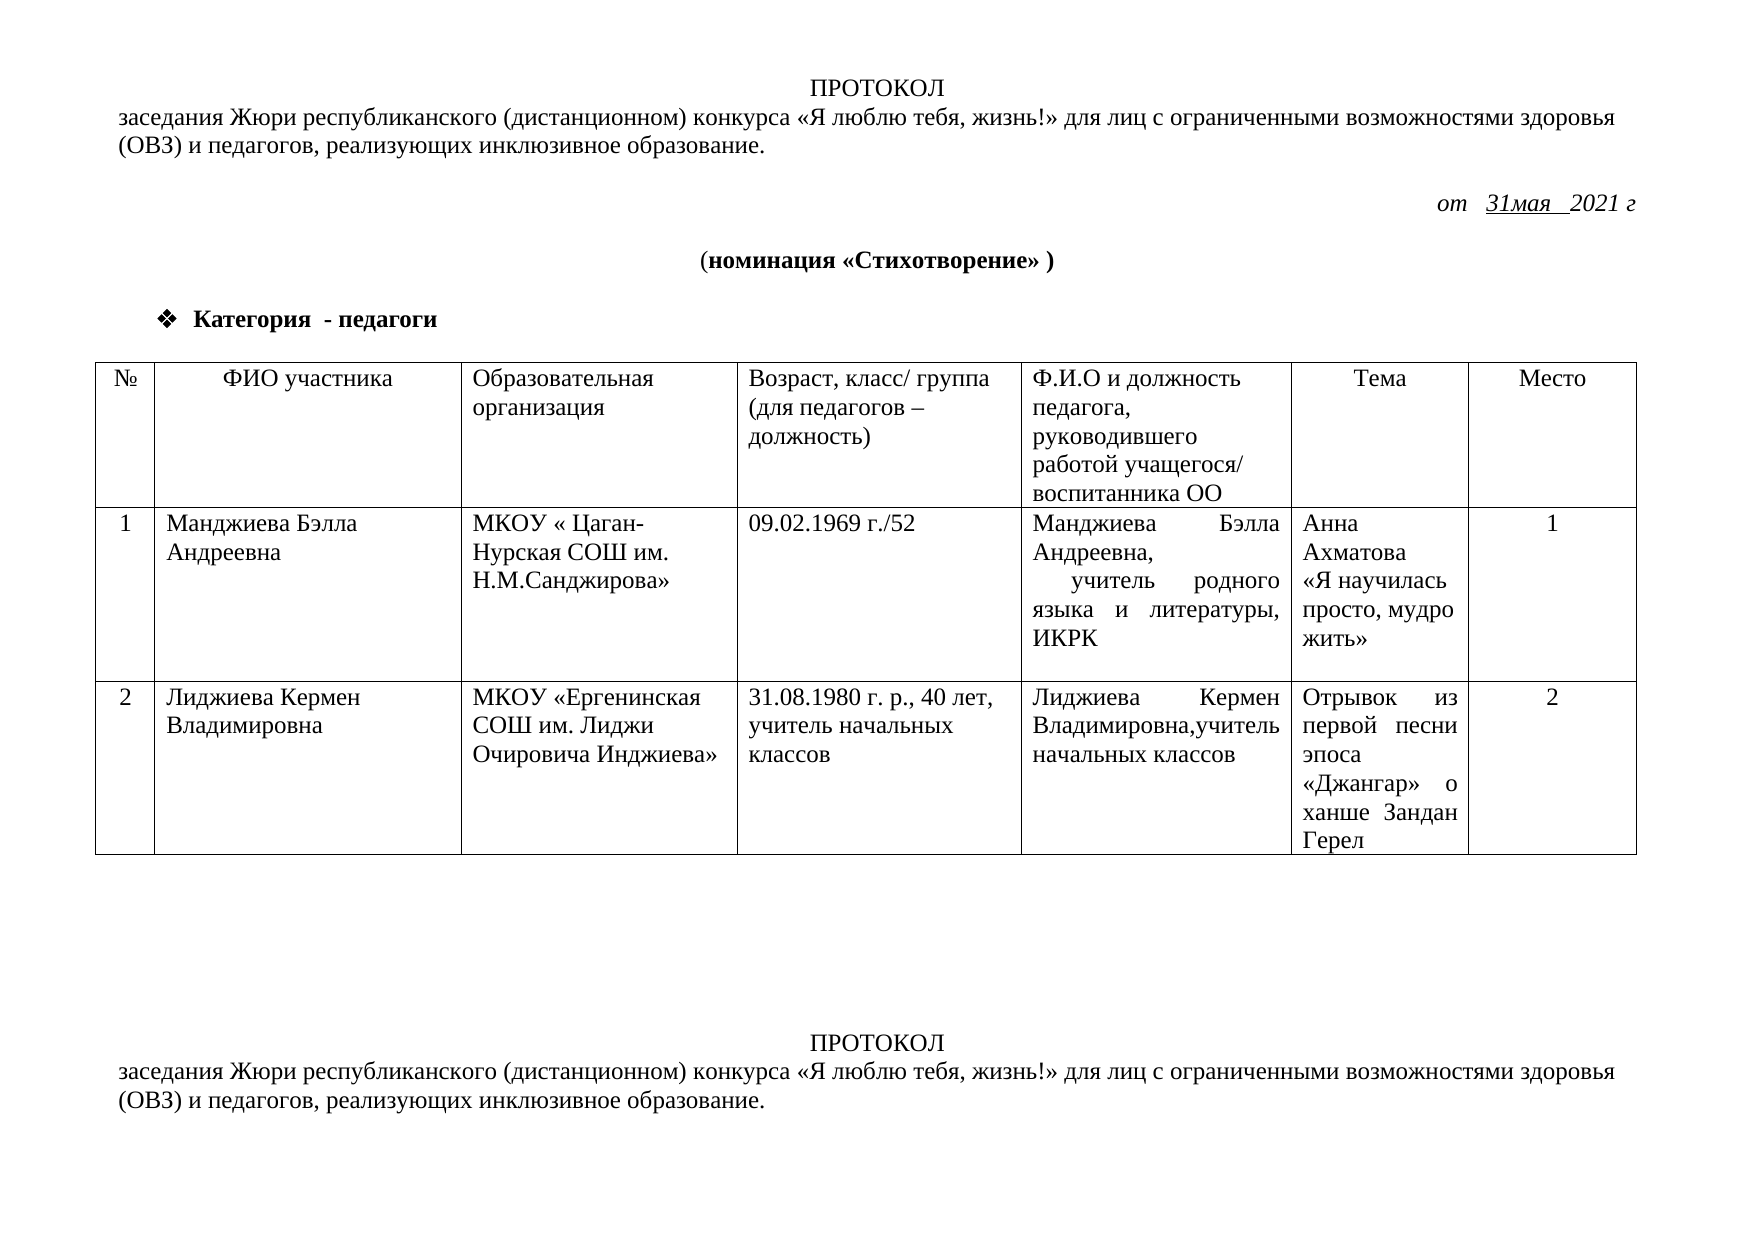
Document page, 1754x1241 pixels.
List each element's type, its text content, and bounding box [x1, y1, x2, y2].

table_cell Манджиева Бэлла Андреевна [155, 508, 461, 681]
table_cell Лиджиева Кермен Владимировна [155, 682, 461, 854]
table_cell МКОУ «Ергенинская СОШ им. Лиджи Очировича Инджиева» [462, 682, 737, 854]
table_cell 09.02.1969 г./52 [738, 508, 1021, 681]
text ПРОТОКОЛ [118, 1028, 1636, 1056]
table_header Ф.И.О и должность педагога, руководившего работой учащегося/ воспитанника ОО [1022, 363, 1291, 507]
list Категория - педагоги [156, 303, 1636, 333]
table_cell Отрывок из первой песни эпоса «Джангар» о ханше Зандан Герел [1292, 682, 1468, 854]
text (номинация «Стихотворение» ) [118, 246, 1636, 274]
text заседания Жюри республиканского (дистанционном) конкурса «Я люблю тебя, жизнь!» для лиц с ограниченными возможностями здоровья (ОВЗ) и педагогов, реализующих инклюзивное образование. [118, 1056, 1636, 1114]
text от 31мая 2021 г [118, 188, 1636, 217]
table_header ФИО участника [155, 363, 461, 507]
table_header Образовательная организация [462, 363, 737, 507]
table_header № [96, 363, 154, 507]
table_header Место [1469, 363, 1636, 507]
table_cell 31.08.1980 г. р., 40 лет, учитель начальных классов [738, 682, 1021, 854]
text ПРОТОКОЛ [118, 73, 1636, 102]
table_cell 1 [96, 508, 154, 681]
table_cell Анна Ахматова «Я научилась просто, мудро жить» [1292, 508, 1468, 681]
table_cell 2 [1469, 682, 1636, 854]
table_header Тема [1292, 363, 1468, 507]
table_cell МКОУ « Цаган-Нурская СОШ им. Н.М.Санджирова» [462, 508, 737, 681]
table_cell Манджиева Бэлла Андреевна, учитель родного языка и литературы, ИКРК [1022, 508, 1291, 681]
table_header Возраст, класс/ группа (для педагогов – должность) [738, 363, 1021, 507]
table_cell 1 [1469, 508, 1636, 681]
table_cell Лиджиева Кермен Владимировна,учитель начальных классов [1022, 682, 1291, 854]
table_cell 2 [96, 682, 154, 854]
text заседания Жюри республиканского (дистанционном) конкурса «Я люблю тебя, жизнь!» для лиц с ограниченными возможностями здоровья (ОВЗ) и педагогов, реализующих инклюзивное образование. [118, 102, 1636, 159]
